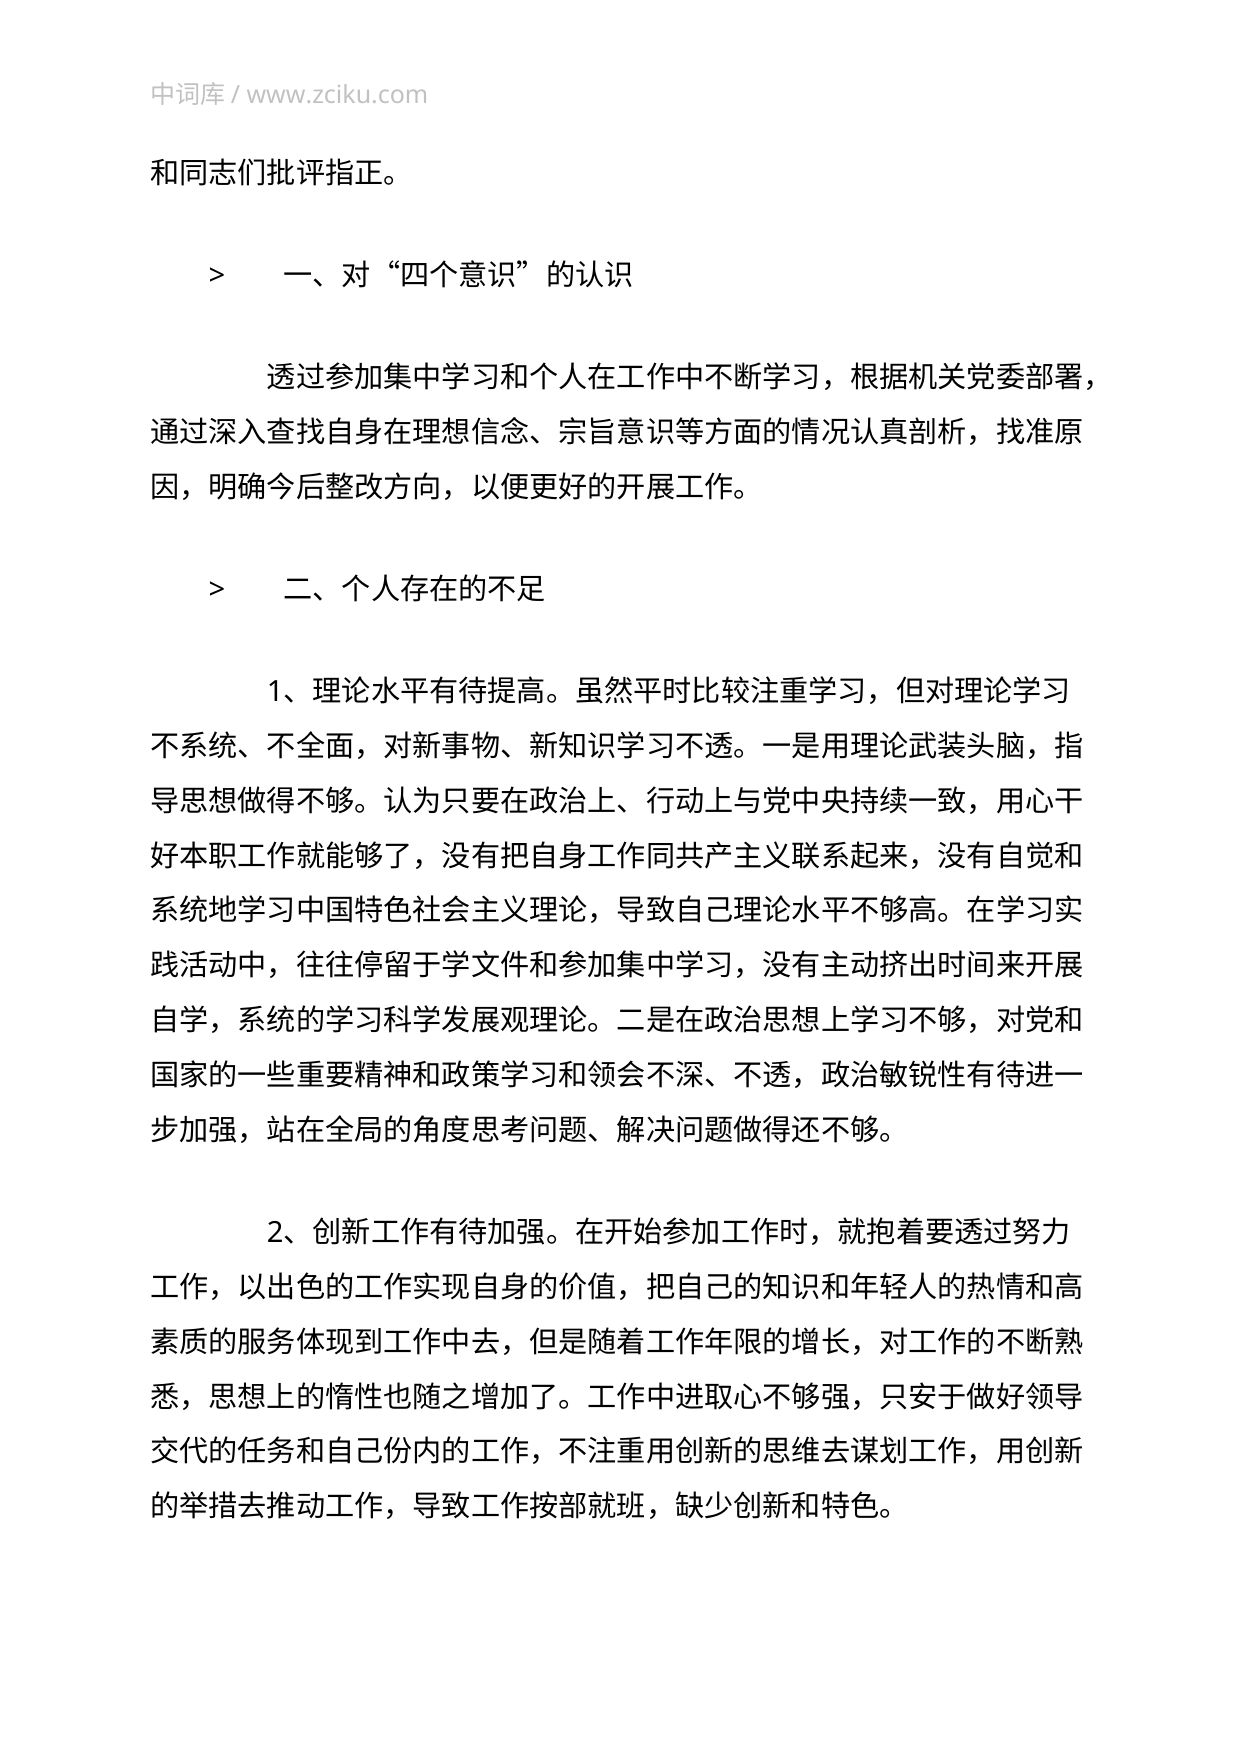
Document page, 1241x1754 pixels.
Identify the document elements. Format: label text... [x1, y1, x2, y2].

text 透过参加集中学习和个人在工作中不断学习，根据机关党委部署，通过深入查找自身在理想信念、宗旨意识等方面的情况认真剖析，找准原因，明确今后整改方向，以便更好的开展工作。 [150, 354, 1090, 506]
text > 二、个人存在的不足 [150, 565, 1090, 608]
text 1、理论水平有待提高。虽然平时比较注重学习，但对理论学习不系统、不全面，对新事物、新知识学习不透。一是用理论武装头脑，指导思想做得不够。认为只要在政治上、行动上与党中央持续一致，用心干好本职工作就能够了，没有把自身工作同共产主义联系起来，没有自觉和系统地学习中国特色社会主义理论，导致自己理论水平不够高。在学习实践活动中，往往停留于学文件和参加集中学习，没有主动挤出时间来开展自学，系统的学习科学发展观理论。二是在政治思想上学习不够，对党和国家的一些重要精神和政策学习和领会不深、不透，政治敏锐性有待进一步加强，站在全局的角度思考问题、解决问题做得还不够。 [150, 667, 1090, 1149]
text > 一、对“四个意识”的认识 [150, 252, 1090, 294]
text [150, 150, 1090, 192]
text 2、创新工作有待加强。在开始参加工作时，就抱着要透过努力工作，以出色的工作实现自身的价值，把自己的知识和年轻人的热情和高素质的服务体现到工作中去，但是随着工作年限的增长，对工作的不断熟悉，思想上的惰性也随之增加了。工作中进取心不够强，只安于做好领导交代的任务和自己份内的工作，不注重用创新的思维去谋划工作，用创新的举措去推动工作，导致工作按部就班，缺少创新和特色。 [150, 1208, 1090, 1525]
